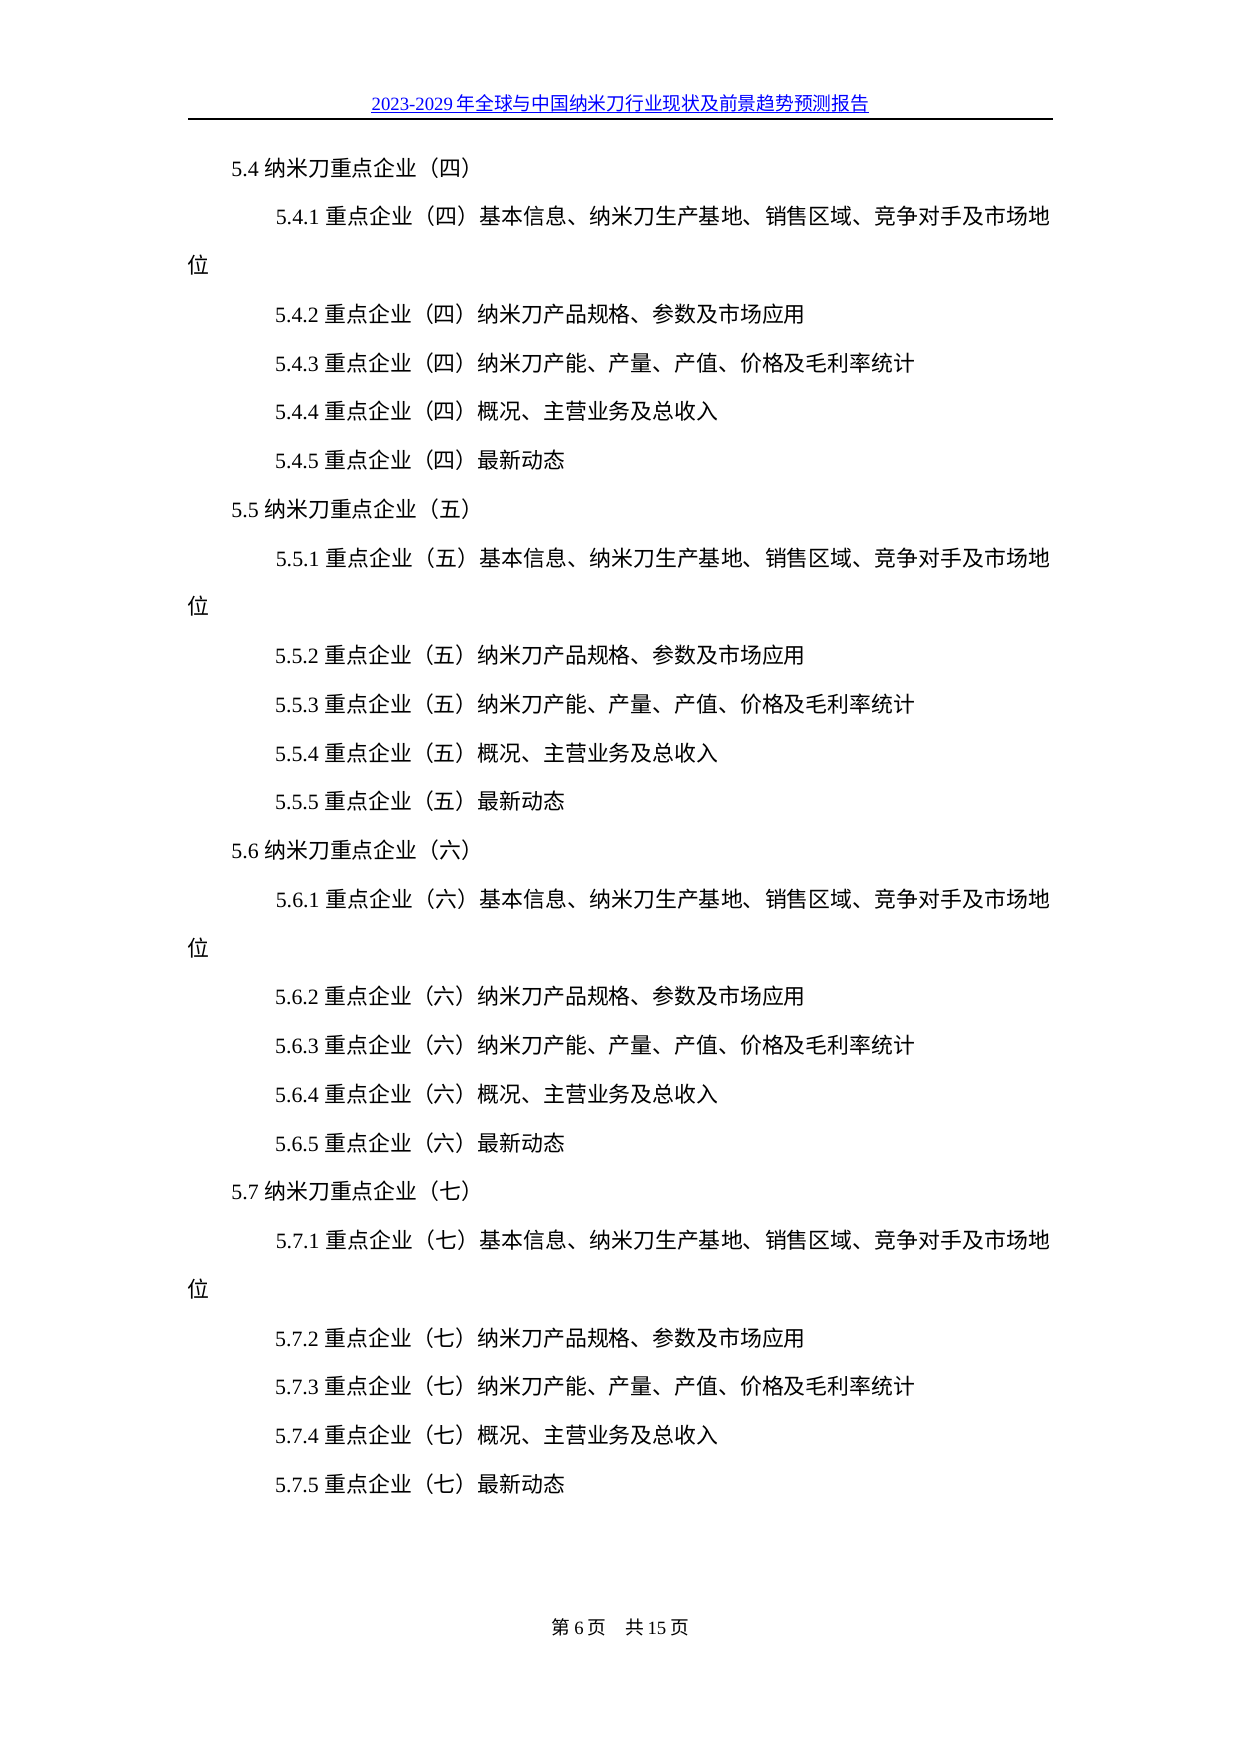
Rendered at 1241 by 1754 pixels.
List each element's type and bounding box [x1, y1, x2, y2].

text [187, 150, 1053, 1499]
